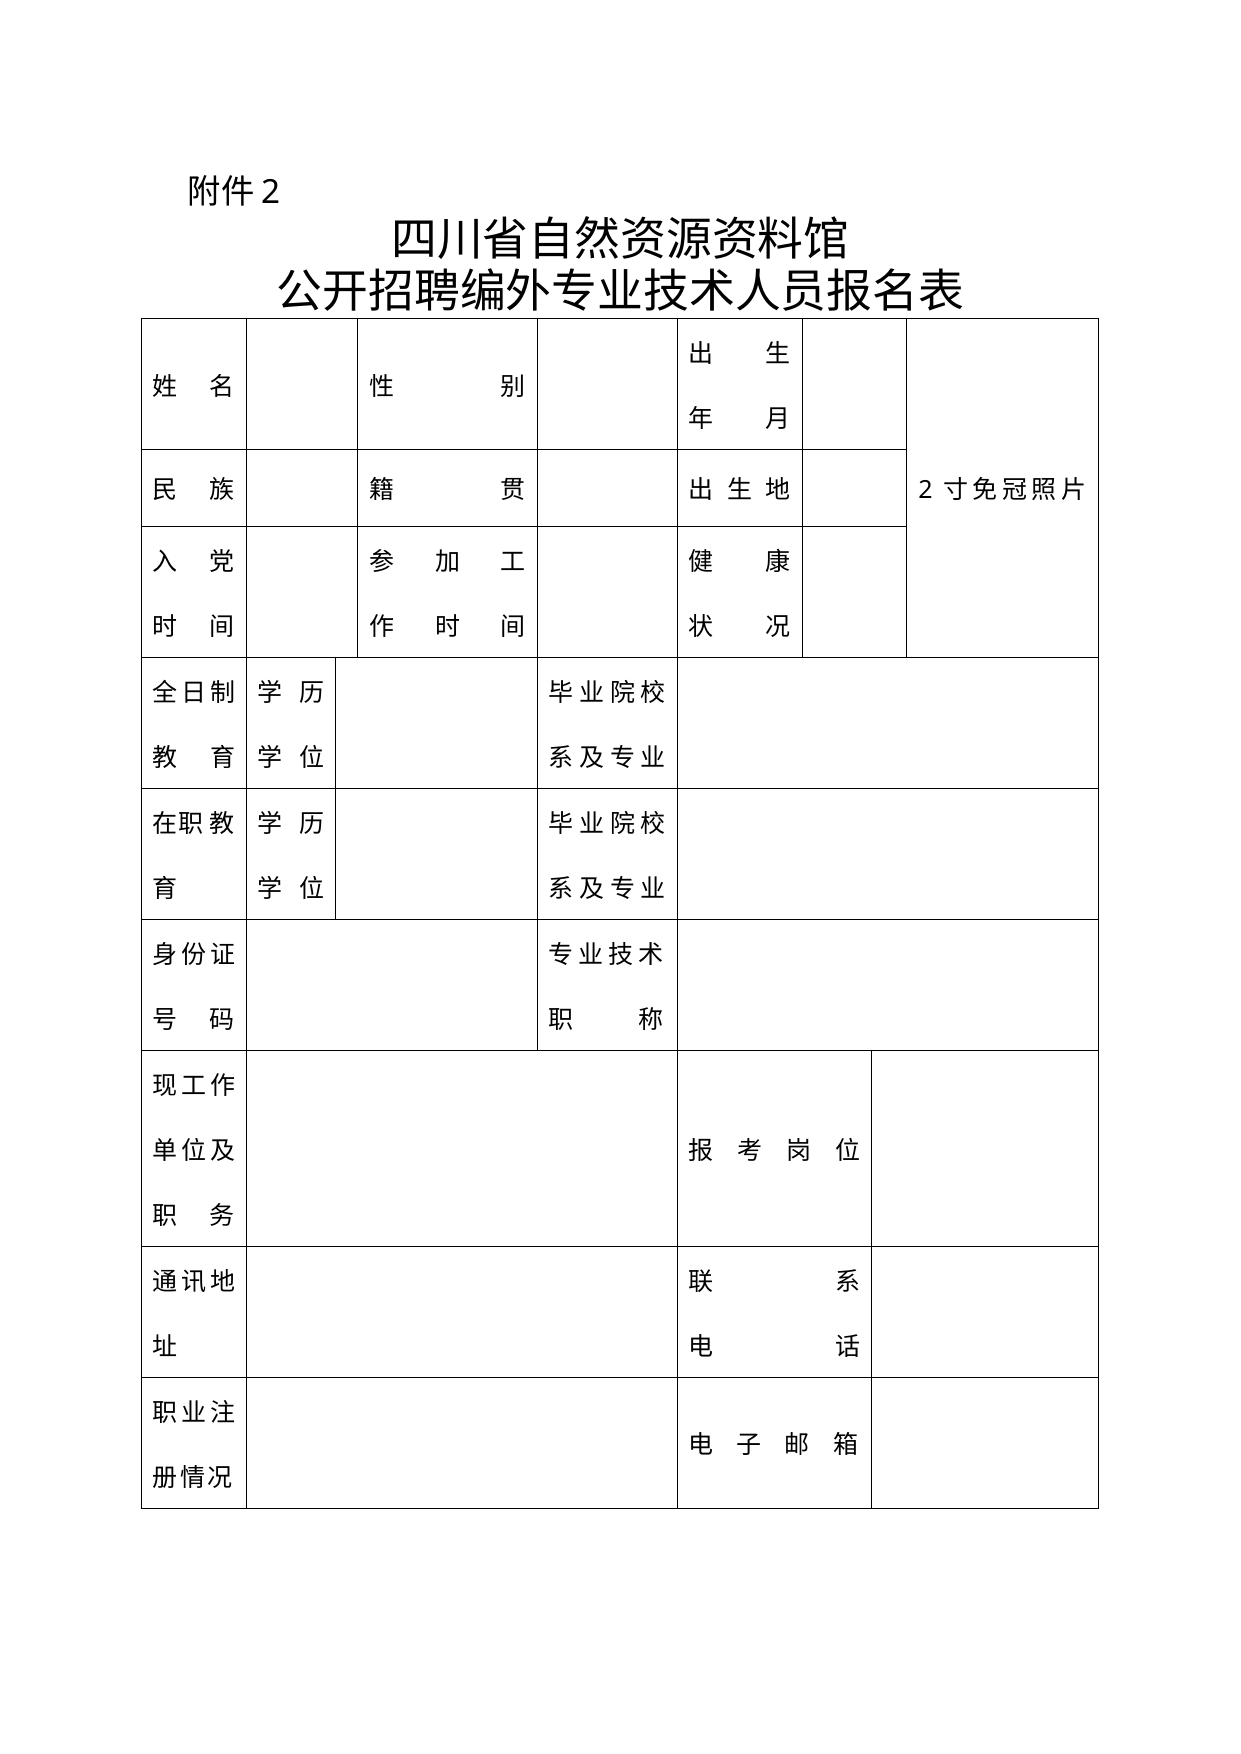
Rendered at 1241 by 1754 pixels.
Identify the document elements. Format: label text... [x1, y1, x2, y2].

table_cell 健 康 状 况 [678, 527, 802, 657]
table_cell 专业技术 职称 [538, 920, 677, 1050]
table_cell [336, 789, 537, 919]
table_cell 学历 学位 [247, 658, 335, 788]
text 四川省自然资源资料馆 [187, 214, 1053, 266]
table_cell 联 系 电 话 [678, 1247, 871, 1377]
table_cell [872, 1378, 1098, 1508]
table_cell 入 党 时 间 [142, 527, 246, 657]
table_cell [538, 527, 677, 657]
table_header [247, 319, 357, 449]
table_cell [678, 789, 1098, 919]
table_cell [678, 658, 1098, 788]
table_cell [803, 450, 906, 526]
table_cell [247, 1051, 677, 1246]
table_cell [247, 1247, 677, 1377]
table_cell [803, 527, 906, 657]
table_cell 电子邮箱 [678, 1378, 871, 1508]
table_cell 毕业院校系及专业 [538, 658, 677, 788]
table_cell [678, 920, 1098, 1050]
table_cell [872, 1247, 1098, 1377]
table_cell 全日制 教育 [142, 658, 246, 788]
table_cell [247, 450, 357, 526]
table_cell 参加工 作时间 [358, 527, 537, 657]
table_cell 出生地 [678, 450, 802, 526]
table_cell 职业注册情况 [142, 1378, 246, 1508]
table_cell 通讯地址 [142, 1247, 246, 1377]
text 附件2 [187, 162, 1053, 214]
table_header [803, 319, 906, 449]
table_header 2寸免冠照片 [907, 319, 1098, 657]
table_cell 籍 贯 [358, 450, 537, 526]
text 公开招聘编外专业技术人员报名表 [187, 266, 1053, 318]
table_cell 在职 教育 [142, 789, 246, 919]
table_cell [247, 920, 537, 1050]
table_cell [872, 1051, 1098, 1246]
table_cell 学历 学位 [247, 789, 335, 919]
table_cell 报考岗位 [678, 1051, 871, 1246]
table_cell [336, 658, 537, 788]
table_cell 民 族 [142, 450, 246, 526]
table_cell [538, 450, 677, 526]
table_cell [247, 1378, 677, 1508]
table_cell 身份证 号 码 [142, 920, 246, 1050]
table_cell 现工作单位及职务 [142, 1051, 246, 1246]
table_header 出 生 年 月 [678, 319, 802, 449]
table_cell 毕业院校系及专业 [538, 789, 677, 919]
table_header 性 别 [358, 319, 537, 449]
table_cell [247, 527, 357, 657]
table_header [538, 319, 677, 449]
table_header 姓 名 [142, 319, 246, 449]
